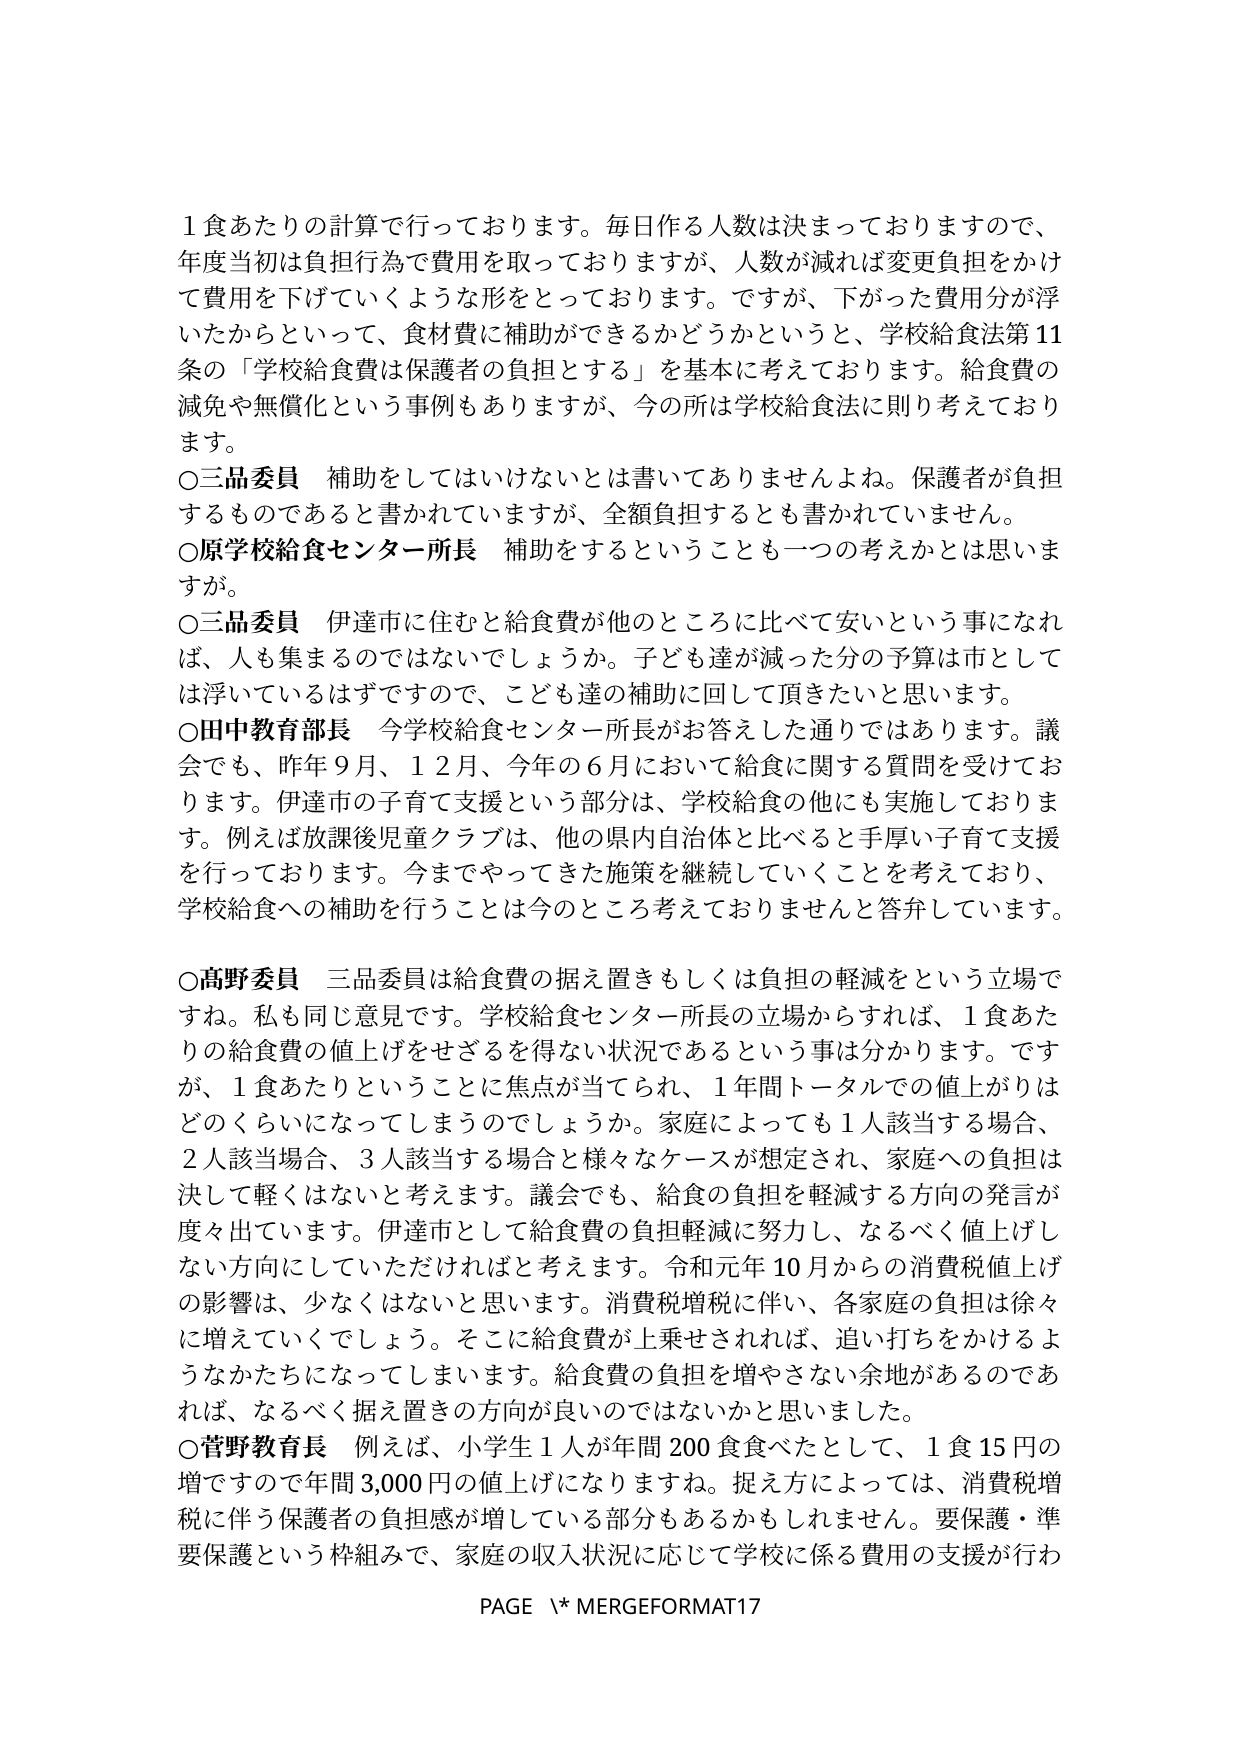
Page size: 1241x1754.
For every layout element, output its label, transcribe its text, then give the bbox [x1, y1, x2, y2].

text ○髙野委員 三品委員は給食費の据え置きもしくは負担の軽減をという立場ですね。私も同じ意見です。学校給食センター所長の立場からすれば、１食あたりの給食費の値上げをせざるを得ない状況であるという事は分かります。ですが、１食あたりということに焦点が当てられ、１年間トータルでの値上がりはどのくらいになってしまうのでしょうか。家庭によっても１人該当する場合、２人該当場合、３人該当する場合と様々なケースが想定され、家庭への負担は決して軽くはないと考えます。議会でも、給食の負担を軽減する方向の発言が度々出ています。伊達市として給食費の負担軽減に努力し、なるべく値上げしない方向にしていただければと考えます。令和元年10月からの消費税値上げの影響は、少なくはないと思います。消費税増税に伴い、各家庭の負担は徐々に増えていくでしょう。そこに給食費が上乗せされれば、追い打ちをかけるようなかたちになってしまいます。給食費の負担を増やさない余地があるのであれば、なるべく据え置きの方向が良いのではないかと思いました。 [177, 960, 1063, 1427]
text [177, 207, 1063, 458]
text ○三品委員 補助をしてはいけないとは書いてありませんよね。保護者が負担するものであると書かれていますが、全額負担するとも書かれていません。 [177, 458, 1063, 530]
text ○原学校給食センター所長 補助をするということも一つの考えかとは思いますが。 [177, 530, 1063, 602]
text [177, 1427, 1063, 1571]
text ○三品委員 伊達市に住むと給食費が他のところに比べて安いという事になれば、人も集まるのではないでしょうか。子ども達が減った分の予算は市としては浮いているはずですので、こども達の補助に回して頂きたいと思います。 [177, 602, 1063, 710]
text ○田中教育部長 今学校給食センター所長がお答えした通りではあります。議会でも、昨年９月、１２月、今年の６月において給食に関する質問を受けております。伊達市の子育て支援という部分は、学校給食の他にも実施しております。例えば放課後児童クラブは、他の県内自治体と比べると手厚い子育て支援を行っております。今までやってきた施策を継続していくことを考えており、学校給食への補助を行うことは今のところ考えておりませんと答弁しています。 [177, 710, 1063, 926]
